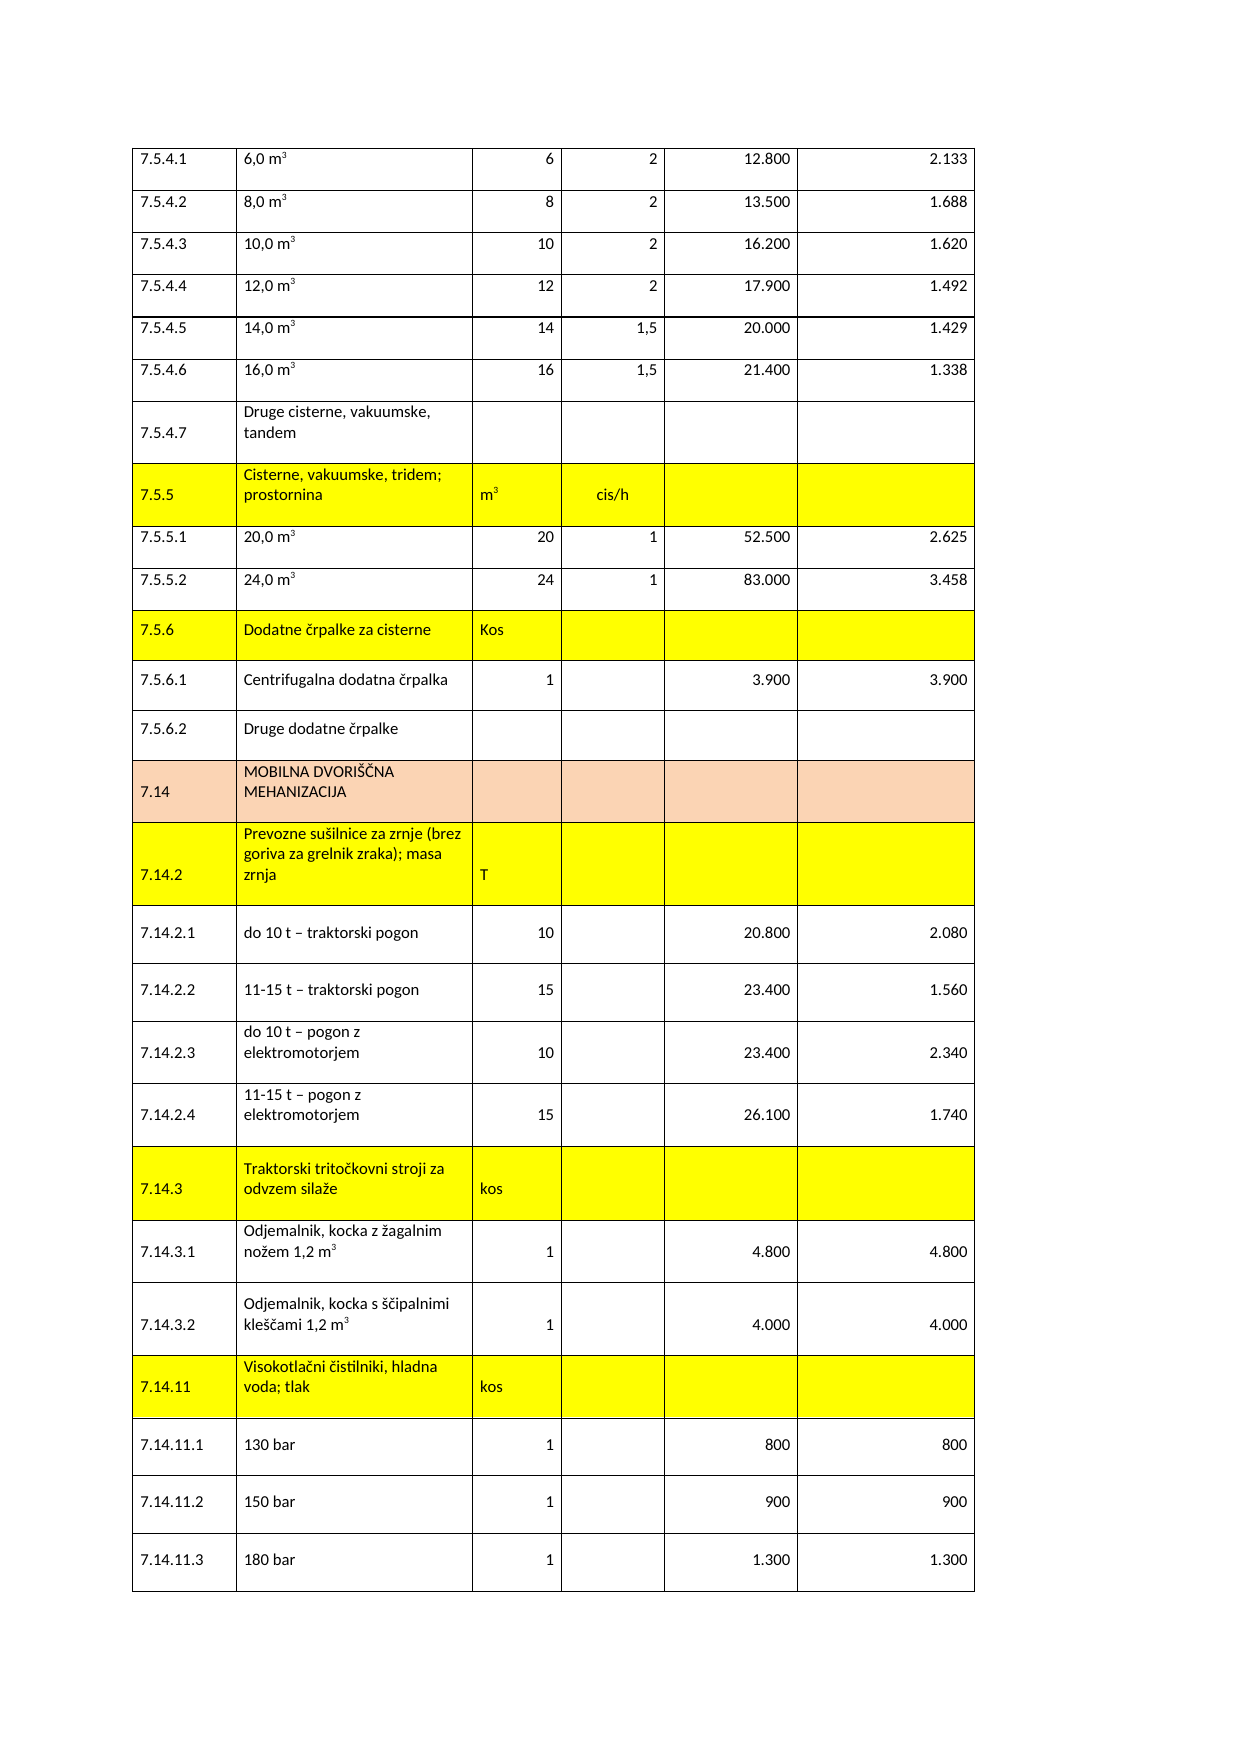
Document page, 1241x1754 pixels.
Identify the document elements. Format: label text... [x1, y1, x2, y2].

table_cell 2 [562, 275, 664, 316]
table_cell 3.900 [798, 661, 974, 710]
table_cell 7.14.11.1 [133, 1419, 236, 1475]
table_cell 16 [473, 360, 561, 401]
table_cell Traktorski tritočkovni stroji za odvzem silaže [237, 1147, 472, 1220]
table_cell 20,0 m3 [237, 527, 472, 568]
table_cell 7.5.4.7 [133, 402, 236, 463]
table_cell 130 bar [237, 1419, 472, 1475]
table_cell 52.500 [665, 527, 797, 568]
table_cell Prevozne sušilnice za zrnje (brez goriva za grelnik zraka); masa zrnja [237, 823, 472, 905]
table_cell [798, 761, 974, 822]
table_cell do 10 t – traktorski pogon [237, 906, 472, 963]
table_cell [562, 611, 664, 660]
table_cell 2.080 [798, 906, 974, 963]
table_cell 7.14.2.3 [133, 1022, 236, 1083]
table_cell [562, 1022, 664, 1083]
table_cell 1 [473, 1476, 561, 1533]
table_cell [562, 1534, 664, 1591]
table_cell 23.400 [665, 1022, 797, 1083]
table_cell Odjemalnik, kocka s ščipalnimi kleščami 1,2 m3 [237, 1283, 472, 1355]
table_cell 7.5.4.4 [133, 275, 236, 316]
table_cell 17.900 [665, 275, 797, 316]
table_cell 1,5 [562, 360, 664, 401]
table_cell 7.5.4.3 [133, 233, 236, 274]
table_cell [562, 906, 664, 963]
table_cell 20.800 [665, 906, 797, 963]
table_cell 4.000 [798, 1283, 974, 1355]
table_cell do 10 t – pogon z elektromotorjem [237, 1022, 472, 1083]
table_cell 20 [473, 527, 561, 568]
table_cell 1 [473, 1221, 561, 1282]
table_cell 2.340 [798, 1022, 974, 1083]
table_cell 1.300 [665, 1534, 797, 1591]
table_cell 1,5 [562, 318, 664, 358]
table_cell 23.400 [665, 964, 797, 1021]
table_cell Druge dodatne črpalke [237, 711, 472, 760]
table_cell 12 [473, 275, 561, 316]
table_cell 7.14.3.1 [133, 1221, 236, 1282]
table_cell 7.14.3 [133, 1147, 236, 1220]
table_cell 10 [473, 233, 561, 274]
table_cell [665, 1147, 797, 1220]
table_cell 7.5.4.6 [133, 360, 236, 401]
table_cell 2.625 [798, 527, 974, 568]
table_cell 10 [473, 906, 561, 963]
table_cell 3.900 [665, 661, 797, 710]
table_cell 7.5.4.2 [133, 191, 236, 232]
table_cell [665, 611, 797, 660]
table_cell 7.5.5.2 [133, 569, 236, 610]
table_cell 180 bar [237, 1534, 472, 1591]
table_cell kos [473, 1356, 561, 1417]
table_cell [562, 1221, 664, 1282]
table_cell 7.14.2 [133, 823, 236, 905]
table_cell Dodatne črpalke za cisterne [237, 611, 472, 660]
table_cell [562, 1356, 664, 1417]
table_cell [562, 1283, 664, 1355]
table_cell [562, 402, 664, 463]
table_cell 83.000 [665, 569, 797, 610]
table_cell 1 [473, 1534, 561, 1591]
table_cell 8 [473, 191, 561, 232]
table_cell 16.200 [665, 233, 797, 274]
table_cell 10,0 m3 [237, 233, 472, 274]
table_cell [798, 823, 974, 905]
table_cell Kos [473, 611, 561, 660]
table_cell [562, 761, 664, 822]
table_cell 1 [473, 1419, 561, 1475]
table_cell 7.5.6.2 [133, 711, 236, 760]
table_cell [798, 1147, 974, 1220]
table_cell Odjemalnik, kocka z žagalnim nožem 1,2 m3 [237, 1221, 472, 1282]
table_cell [562, 661, 664, 710]
table_cell [798, 402, 974, 463]
table_cell 10 [473, 1022, 561, 1083]
table_cell [798, 464, 974, 526]
table_cell MOBILNA DVORIŠČNA MEHANIZACIJA [237, 761, 472, 822]
table_cell 7.5.4.1 [133, 149, 236, 190]
table_cell [665, 402, 797, 463]
table_cell 8,0 m3 [237, 191, 472, 232]
table_cell [665, 761, 797, 822]
table_cell [562, 1476, 664, 1533]
table_cell m3 [473, 464, 561, 526]
table_cell 7.14 [133, 761, 236, 822]
table_cell 2 [562, 149, 664, 190]
table_cell Cisterne, vakuumske, tridem; prostornina [237, 464, 472, 526]
table_cell 1.429 [798, 318, 974, 358]
table_cell 7.14.2.2 [133, 964, 236, 1021]
table_cell 1.620 [798, 233, 974, 274]
table_cell Visokotlačni čistilniki, hladna voda; tlak [237, 1356, 472, 1417]
table_cell 26.100 [665, 1084, 797, 1146]
table_cell T [473, 823, 561, 905]
table_cell 12,0 m3 [237, 275, 472, 316]
table_cell 15 [473, 964, 561, 1021]
table_cell 800 [798, 1419, 974, 1475]
table_cell 1.688 [798, 191, 974, 232]
table_cell 24,0 m3 [237, 569, 472, 610]
table_cell kos [473, 1147, 561, 1220]
table_cell 7.5.4.5 [133, 318, 236, 358]
table_cell Druge cisterne, vakuumske, tandem [237, 402, 472, 463]
table_cell 7.14.2.1 [133, 906, 236, 963]
table_cell 13.500 [665, 191, 797, 232]
table_cell 2 [562, 191, 664, 232]
table_cell [562, 711, 664, 760]
table_cell [665, 711, 797, 760]
table_cell 900 [665, 1476, 797, 1533]
table_cell 7.5.5 [133, 464, 236, 526]
table_cell 24 [473, 569, 561, 610]
table_cell [473, 402, 561, 463]
table_cell 14 [473, 318, 561, 358]
table_cell 11-15 t – traktorski pogon [237, 964, 472, 1021]
table_cell [562, 1419, 664, 1475]
table_cell 1 [473, 661, 561, 710]
table_cell [562, 1147, 664, 1220]
table_cell 14,0 m3 [237, 318, 472, 358]
table_cell 7.14.11 [133, 1356, 236, 1417]
table_cell 900 [798, 1476, 974, 1533]
table_cell 6 [473, 149, 561, 190]
table_cell [665, 823, 797, 905]
table_cell Centrifugalna dodatna črpalka [237, 661, 472, 710]
table_cell 4.000 [665, 1283, 797, 1355]
table_cell [798, 711, 974, 760]
table_cell 7.14.2.4 [133, 1084, 236, 1146]
table_cell 1.560 [798, 964, 974, 1021]
table_cell 21.400 [665, 360, 797, 401]
table_cell 1 [562, 569, 664, 610]
table_cell [473, 761, 561, 822]
table_cell 15 [473, 1084, 561, 1146]
table_cell [562, 1084, 664, 1146]
table_cell [798, 611, 974, 660]
table_cell 1 [473, 1283, 561, 1355]
table_cell [562, 823, 664, 905]
table_cell 11-15 t – pogon z elektromotorjem [237, 1084, 472, 1146]
table_cell 1.300 [798, 1534, 974, 1591]
table_cell 1 [562, 527, 664, 568]
table_cell 2 [562, 233, 664, 274]
table_cell 6,0 m3 [237, 149, 472, 190]
table_cell 12.800 [665, 149, 797, 190]
table_cell 4.800 [665, 1221, 797, 1282]
table_cell 7.5.6 [133, 611, 236, 660]
table_cell 3.458 [798, 569, 974, 610]
table_cell 7.14.11.2 [133, 1476, 236, 1533]
table_cell [473, 711, 561, 760]
table_cell 7.5.6.1 [133, 661, 236, 710]
table_cell 150 bar [237, 1476, 472, 1533]
table_cell 16,0 m3 [237, 360, 472, 401]
table_cell [665, 464, 797, 526]
table_cell 7.14.3.2 [133, 1283, 236, 1355]
table_cell 7.5.5.1 [133, 527, 236, 568]
table_cell 2.133 [798, 149, 974, 190]
table_cell [798, 1356, 974, 1417]
table_cell [665, 1356, 797, 1417]
table_cell 1.492 [798, 275, 974, 316]
table_cell [562, 964, 664, 1021]
table_cell 7.14.11.3 [133, 1534, 236, 1591]
table_cell 4.800 [798, 1221, 974, 1282]
table_cell 1.338 [798, 360, 974, 401]
table_cell 800 [665, 1419, 797, 1475]
table_cell 20.000 [665, 318, 797, 358]
table_cell 1.740 [798, 1084, 974, 1146]
table_cell cis/h [562, 464, 664, 526]
